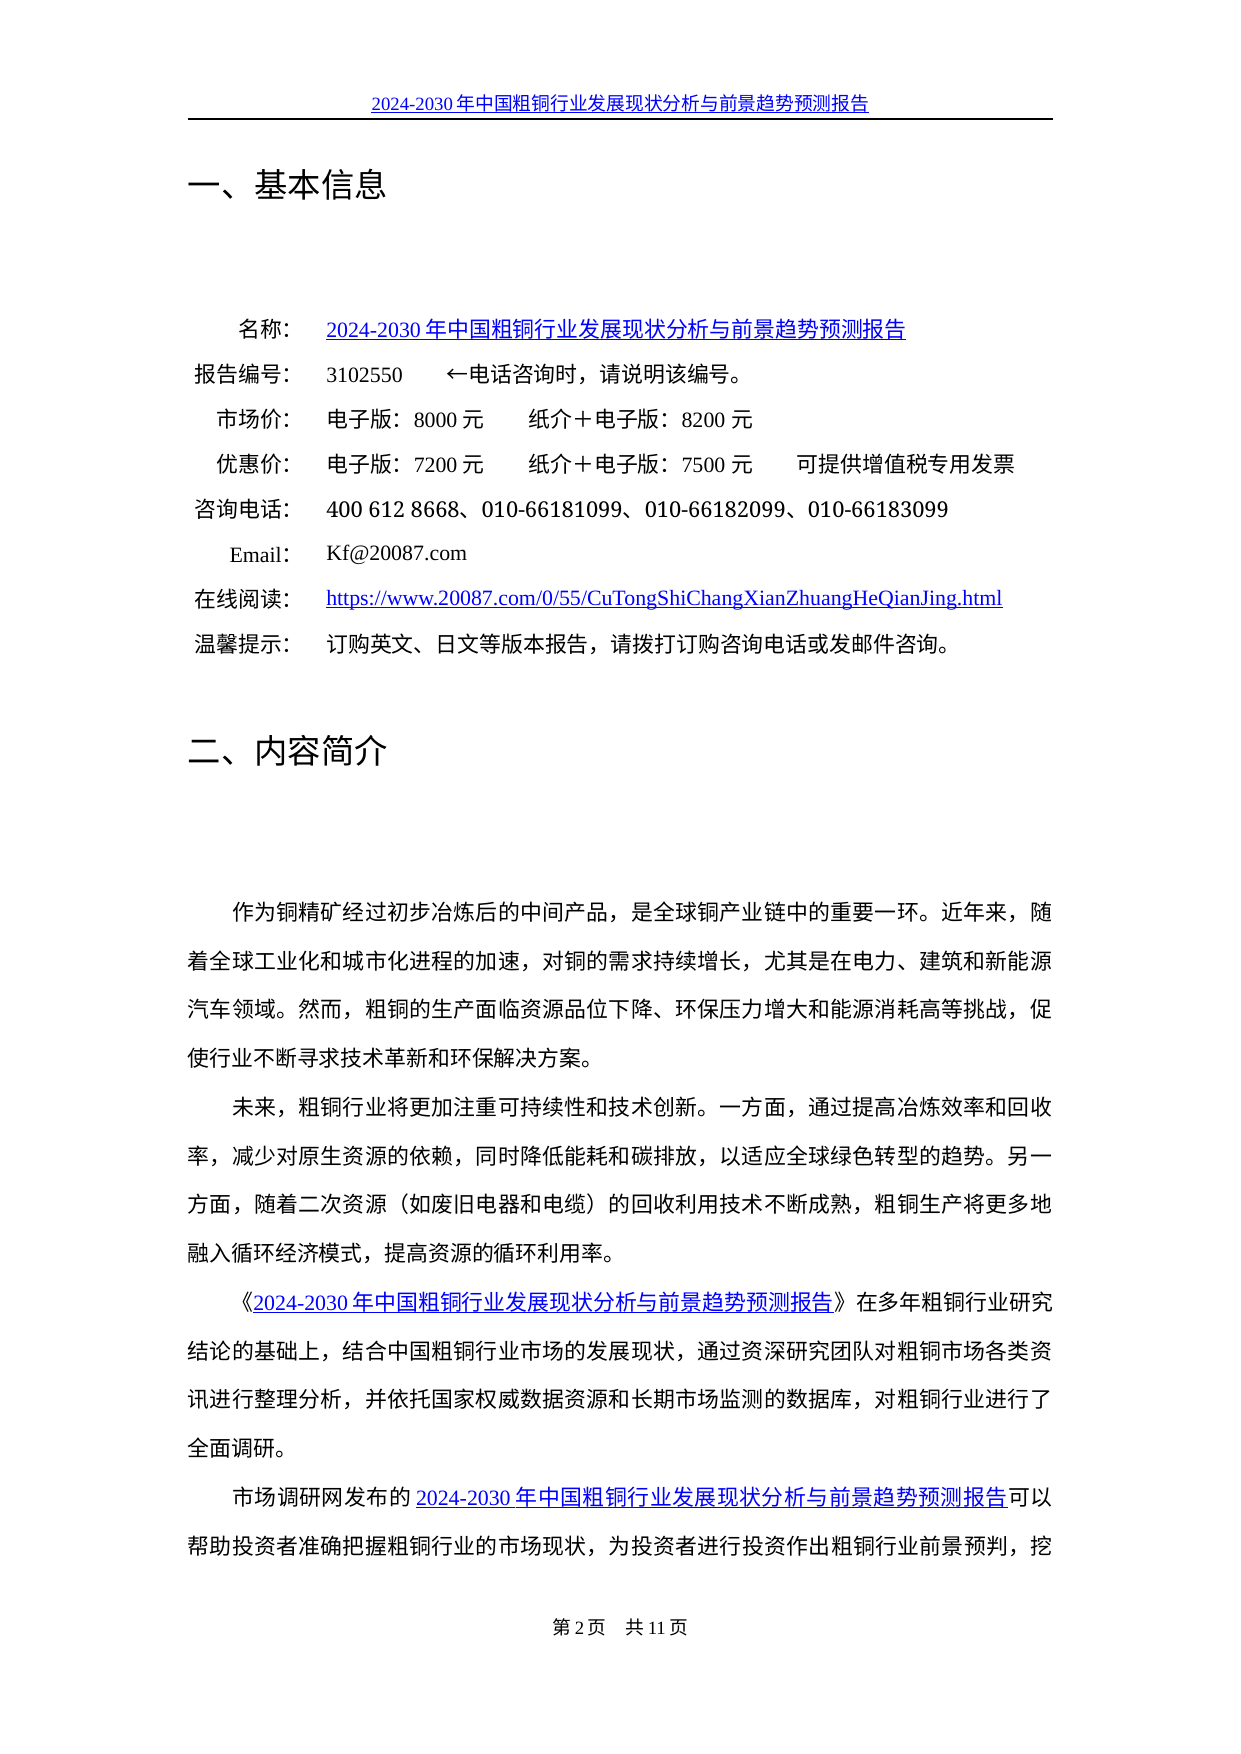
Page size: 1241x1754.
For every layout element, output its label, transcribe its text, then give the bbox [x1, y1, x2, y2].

table_cell 订购英文、日文等版本报告，请拨打订购咨询电话或发邮件咨询。 [315, 627, 1073, 672]
table_cell 报告编号： [167, 357, 315, 402]
table_cell 优惠价： [167, 447, 315, 492]
table_cell 3102550 ←电话咨询时，请说明该编号。 [315, 357, 1073, 402]
table_header 2024-2030年中国粗铜行业发展现状分析与前景趋势预测报告 [315, 312, 1073, 357]
table_cell [315, 582, 1073, 627]
table_cell 在线阅读： [167, 582, 315, 627]
table_cell 电子版：7200 元 纸介＋电子版：7500 元 可提供增值税专用发票 [315, 447, 1073, 492]
table_cell 温馨提示： [167, 627, 315, 672]
table_cell Kf@20087.com [315, 537, 1073, 582]
table_cell 400 612 8668、010-66181099、010-66182099、010-66183099 [315, 492, 1073, 537]
table_cell 电子版：8000 元 纸介＋电子版：8200 元 [315, 402, 1073, 447]
title 二、内容简介 [187, 717, 1053, 782]
table_header 名称： [167, 312, 315, 357]
table_cell Email： [167, 537, 315, 582]
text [187, 894, 1053, 1561]
table_cell 咨询电话： [167, 492, 315, 537]
table_cell 市场价： [167, 402, 315, 447]
title 一、基本信息 [187, 150, 1053, 215]
